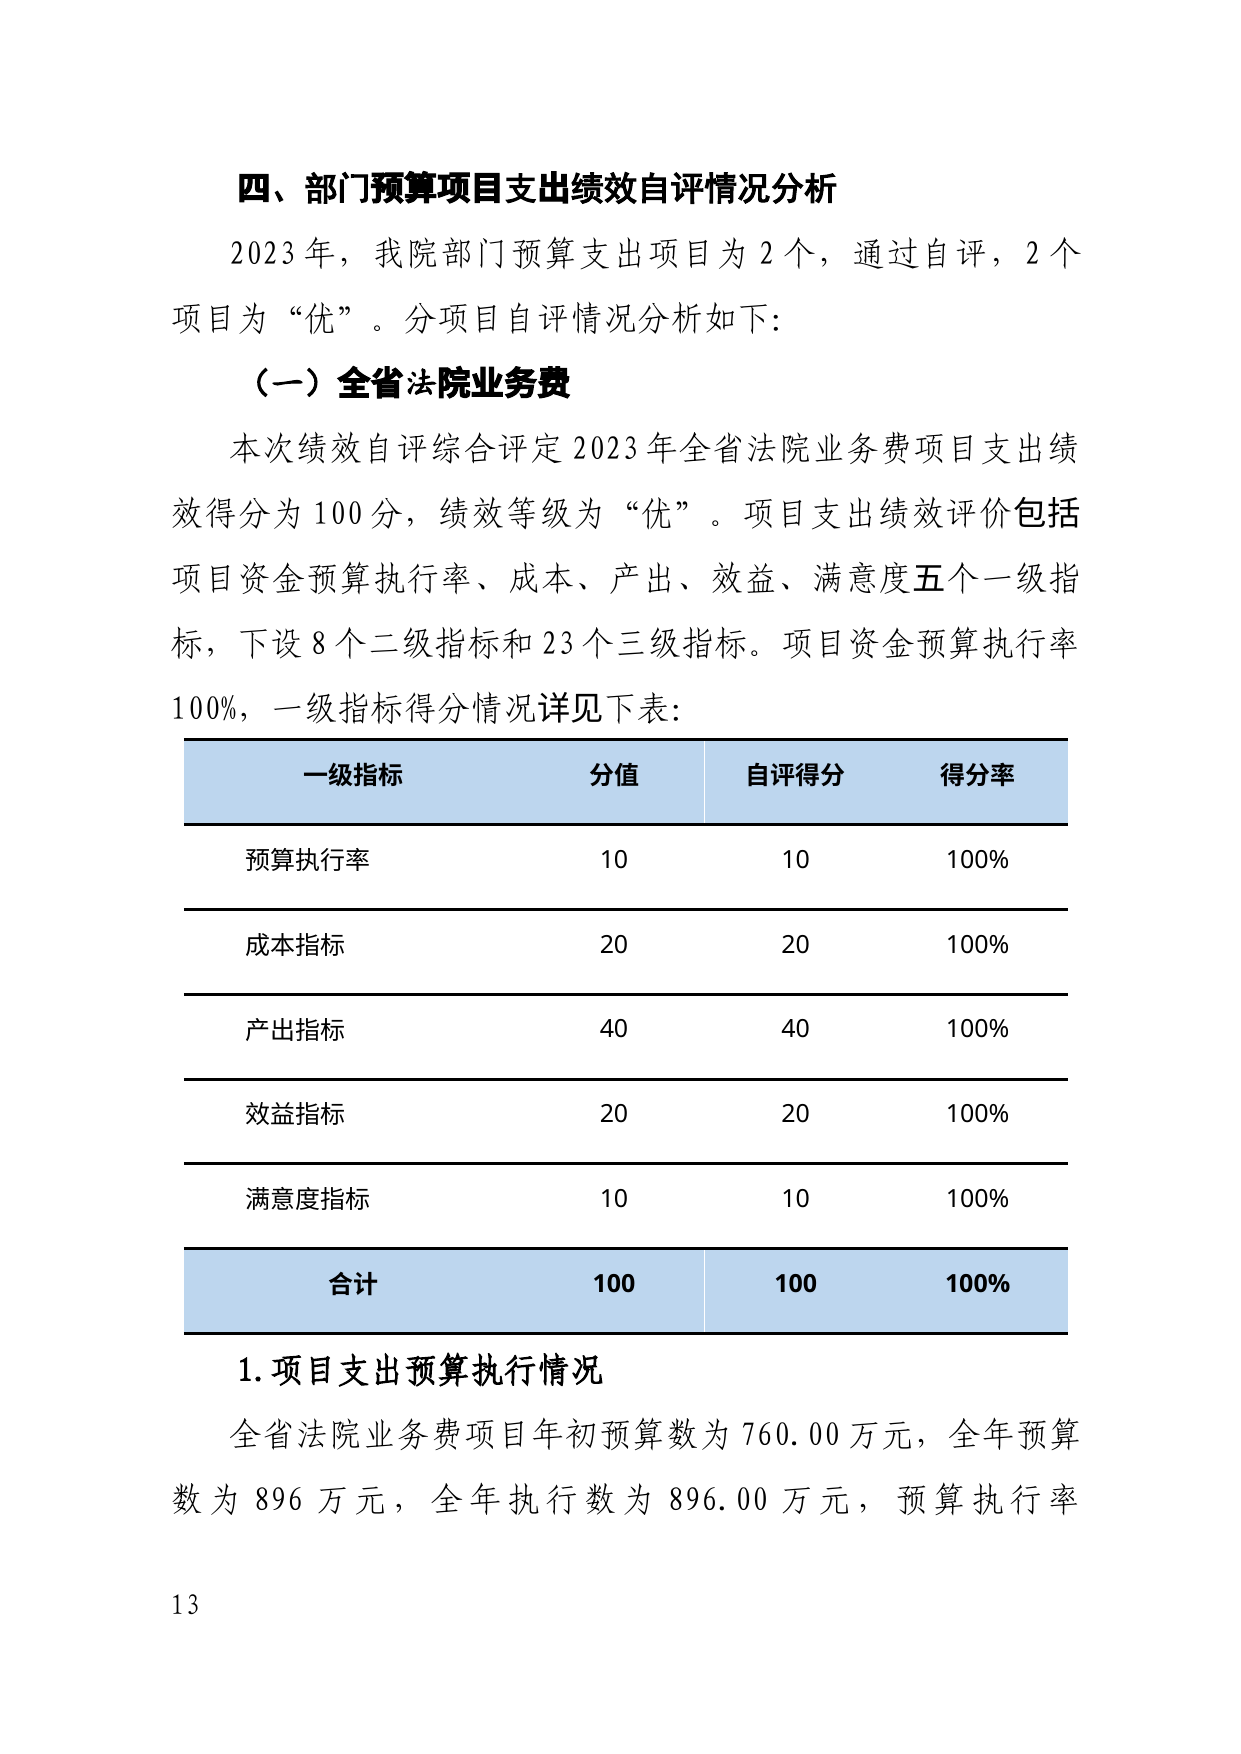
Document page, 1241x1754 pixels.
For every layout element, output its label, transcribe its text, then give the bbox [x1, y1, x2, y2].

text 本次绩效自评综合评定2023年全省法院业务费项目支出绩效得分为100分，绩效等级为“优”。项目支出绩效评价包括项目资金预算执行率、成本、产出、效益、满意度五个一级指标，下设8个二级指标和23个三级指标。项目资金预算执行率100%，一级指标得分情况详见下表： [170, 413, 1082, 738]
text 2023年，我院部门预算支出项目为2个，通过自评，2个项目为“优”。分项目自评情况分析如下： [170, 218, 1082, 348]
table_cell 效益指标 [184, 1081, 523, 1162]
subtitle 1.项目支出预算执行情况 [170, 1335, 1082, 1400]
table_cell 20 [705, 911, 886, 993]
table_cell 满意度指标 [184, 1165, 523, 1247]
table_cell 20 [523, 1081, 704, 1162]
table_cell 40 [705, 996, 886, 1077]
table_cell 40 [523, 996, 704, 1077]
subtitle 四、部门预算项目支出绩效自评情况分析 [170, 153, 1082, 218]
table_cell 产出指标 [184, 996, 523, 1077]
table_cell 10 [523, 826, 704, 908]
table_cell 10 [705, 1165, 886, 1247]
table_cell 合计 [184, 1250, 523, 1332]
subtitle （一）全省法院业务费 [170, 348, 1082, 413]
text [170, 1400, 1082, 1530]
table_cell 100% [886, 911, 1068, 993]
table_cell 100% [886, 996, 1068, 1077]
table_cell 100% [886, 1165, 1068, 1247]
table_cell 预算执行率 [184, 826, 523, 908]
table_cell 100 [523, 1250, 704, 1332]
table_header 自评得分 [705, 741, 886, 823]
table_cell 20 [523, 911, 704, 993]
table_header 一级指标 [184, 741, 523, 823]
table_cell 20 [705, 1081, 886, 1162]
table_header 得分率 [886, 741, 1068, 823]
table_cell 成本指标 [184, 911, 523, 993]
table_cell 10 [523, 1165, 704, 1247]
table_cell 10 [705, 826, 886, 908]
table_cell 100% [886, 1081, 1068, 1162]
table_cell 100% [886, 826, 1068, 908]
table_cell 100 [705, 1250, 886, 1332]
table_header 分值 [523, 741, 704, 823]
table_cell 100% [886, 1250, 1068, 1332]
